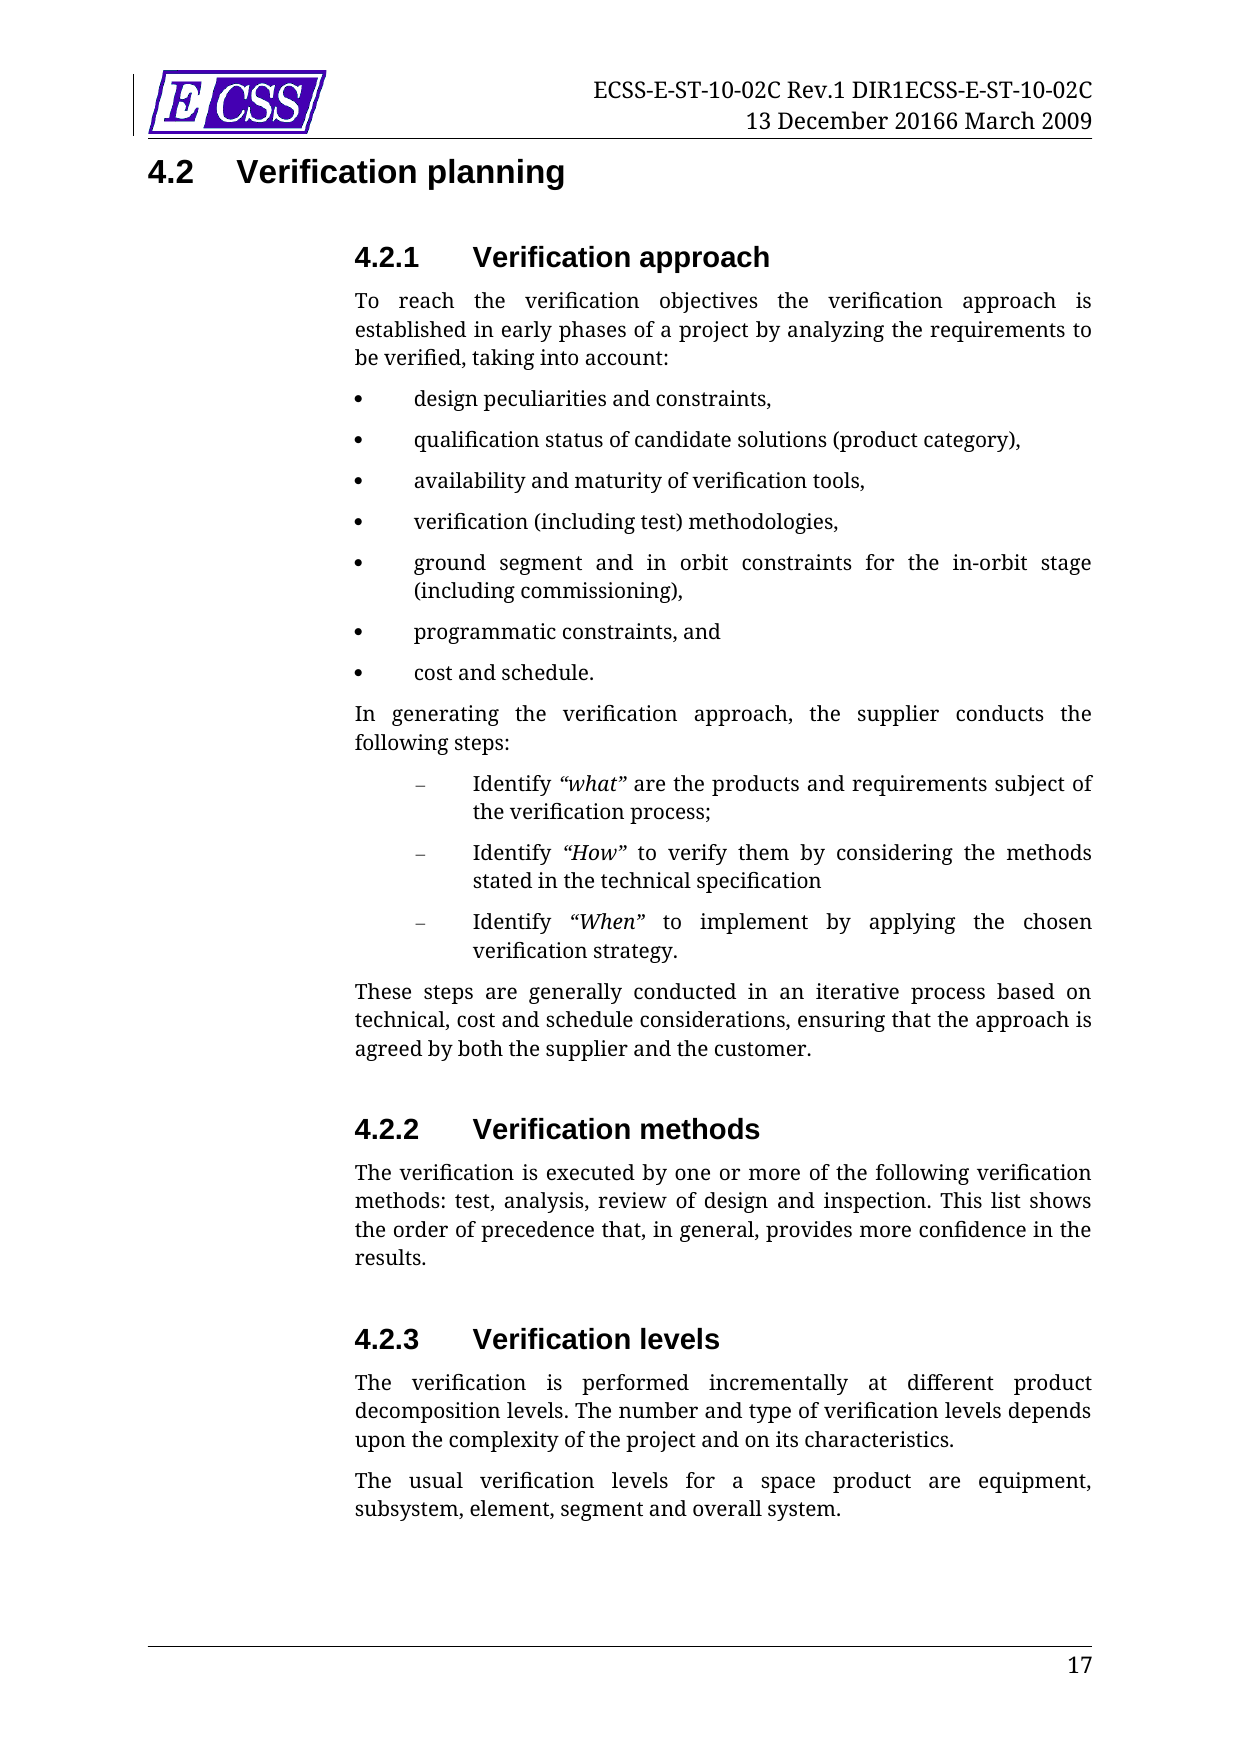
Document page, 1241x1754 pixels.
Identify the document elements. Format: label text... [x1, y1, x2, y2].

text design peculiarities and constraints, [354, 384, 1092, 413]
subtitle Verification levels [354, 1322, 1092, 1355]
text cost and schedule. [354, 658, 1092, 687]
text The usual verification levels for a space product are equipment, subsystem, element, segment and overall system. [354, 1466, 1092, 1523]
text programmatic constraints, and [354, 617, 1092, 646]
text These steps are generally conducted in an iterative process based on technical, cost and schedule considerations, ensuring that the approach is agreed by both the supplier and the customer. [354, 977, 1092, 1062]
text Identify “When” to implement by applying the chosen verification strategy. [413, 907, 1092, 964]
text Identify “what” are the products and requirements subject of the verification process; [413, 769, 1092, 826]
text To reach the verification objectives the verification approach is established in early phases of a project by analyzing the requirements to be verified, taking into account: [354, 286, 1092, 372]
text verification (including test) methodologies, [354, 507, 1092, 536]
text availability and maturity of verification tools, [354, 466, 1092, 494]
text ground segment and in orbit constraints for the in-orbit stage (including commissioning), [354, 548, 1092, 605]
picture [148, 70, 327, 134]
text In generating the verification approach, the supplier conducts the following steps: [354, 699, 1092, 756]
subtitle Verification approach [354, 240, 1092, 274]
text The verification is executed by one or more of the following verification methods: test, analysis, review of design and inspection. This list shows the order of precedence that, in general, provides more confidence in the results. [354, 1158, 1092, 1272]
text qualification status of candidate solutions (product category), [354, 425, 1092, 454]
text The verification is performed incrementally at different product decomposition levels. The number and type of verification levels depends upon the complexity of the project and on its characteristics. [354, 1368, 1092, 1453]
subtitle Verification methods [354, 1112, 1092, 1146]
text Identify “How” to verify them by considering the methods stated in the technical specification [413, 838, 1092, 895]
subtitle Verification planning [148, 152, 1092, 190]
